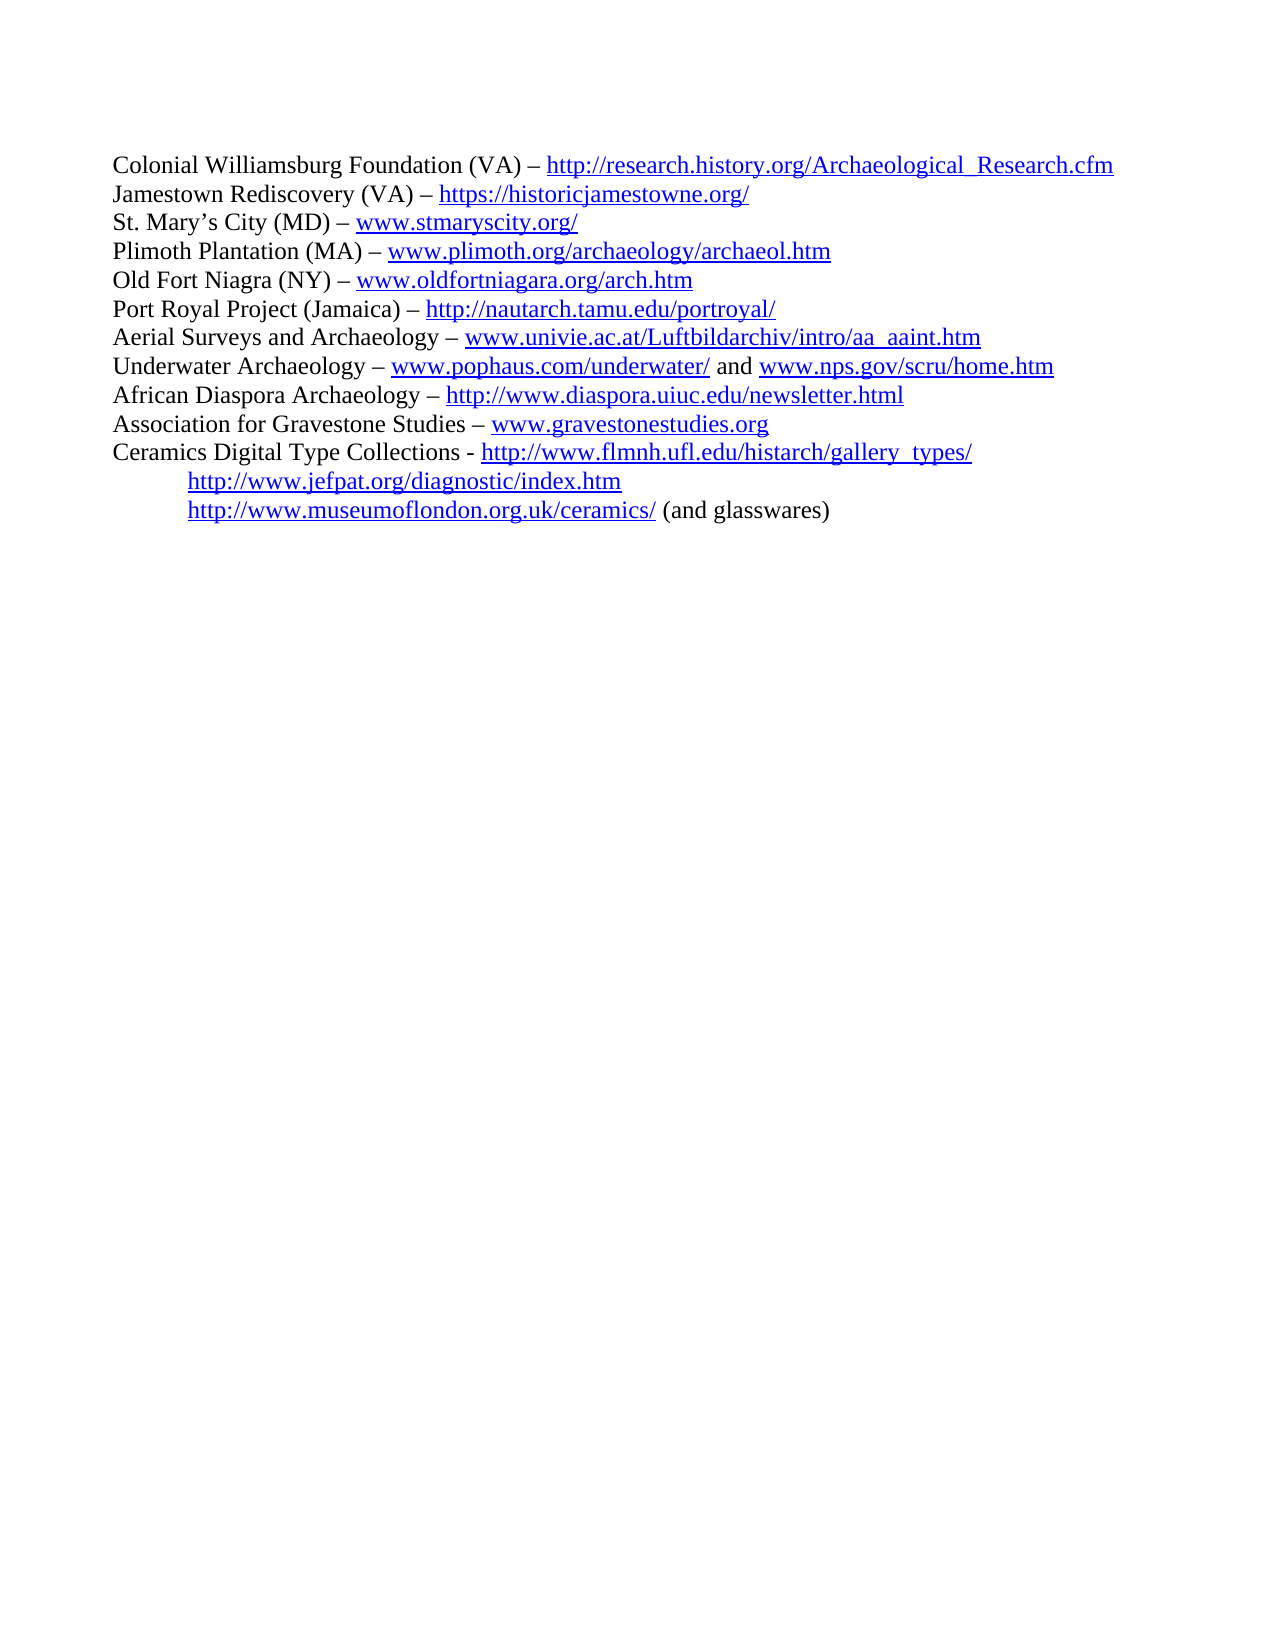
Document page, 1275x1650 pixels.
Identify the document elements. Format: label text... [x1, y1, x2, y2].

text Old (NY) – www.oldfortniagara.org/arch.htm [112, 265, 1162, 294]
text http://www.museumoflondon.org.uk/ceramics/ (and glasswares) [112, 495, 1162, 524]
text Aerial Surveys and Archaeology – www.univie.ac.at/Luftbildarchiv/intro/aa_aaint.htm [112, 322, 1162, 351]
text Plimoth Plantation (MA) – www.plimoth.org/archaeology/archaeol.htm [112, 236, 1162, 265]
text http://www.jefpat.org/diagnostic/index.htm [112, 466, 1162, 495]
text Association for Gravestone Studies – www.gravestonestudies.org [112, 409, 1162, 437]
text Underwater Archaeology – www.pophaus.com/underwater/ and www.nps.gov/scru/home.htm [112, 351, 1162, 380]
text Colonial Williamsburg Foundation (VA) – http://research.history.org/Archaeological_Research.cfm [112, 150, 1162, 179]
text Rediscovery (VA) – https://historicjamestowne.org/ [112, 179, 1162, 207]
text Ceramics Digital Type Collections - http://www.flmnh.ufl.edu/histarch/gallery_types/ [112, 437, 1162, 466]
text African Diaspora Archaeology – http://www.diaspora.uiuc.edu/newsletter.html [112, 380, 1162, 409]
text Port Royal Project () – http://nautarch.tamu.edu/portroyal/ [112, 294, 1162, 322]
text St. Mary’s City (MD) – www.stmaryscity.org/ [112, 207, 1162, 236]
